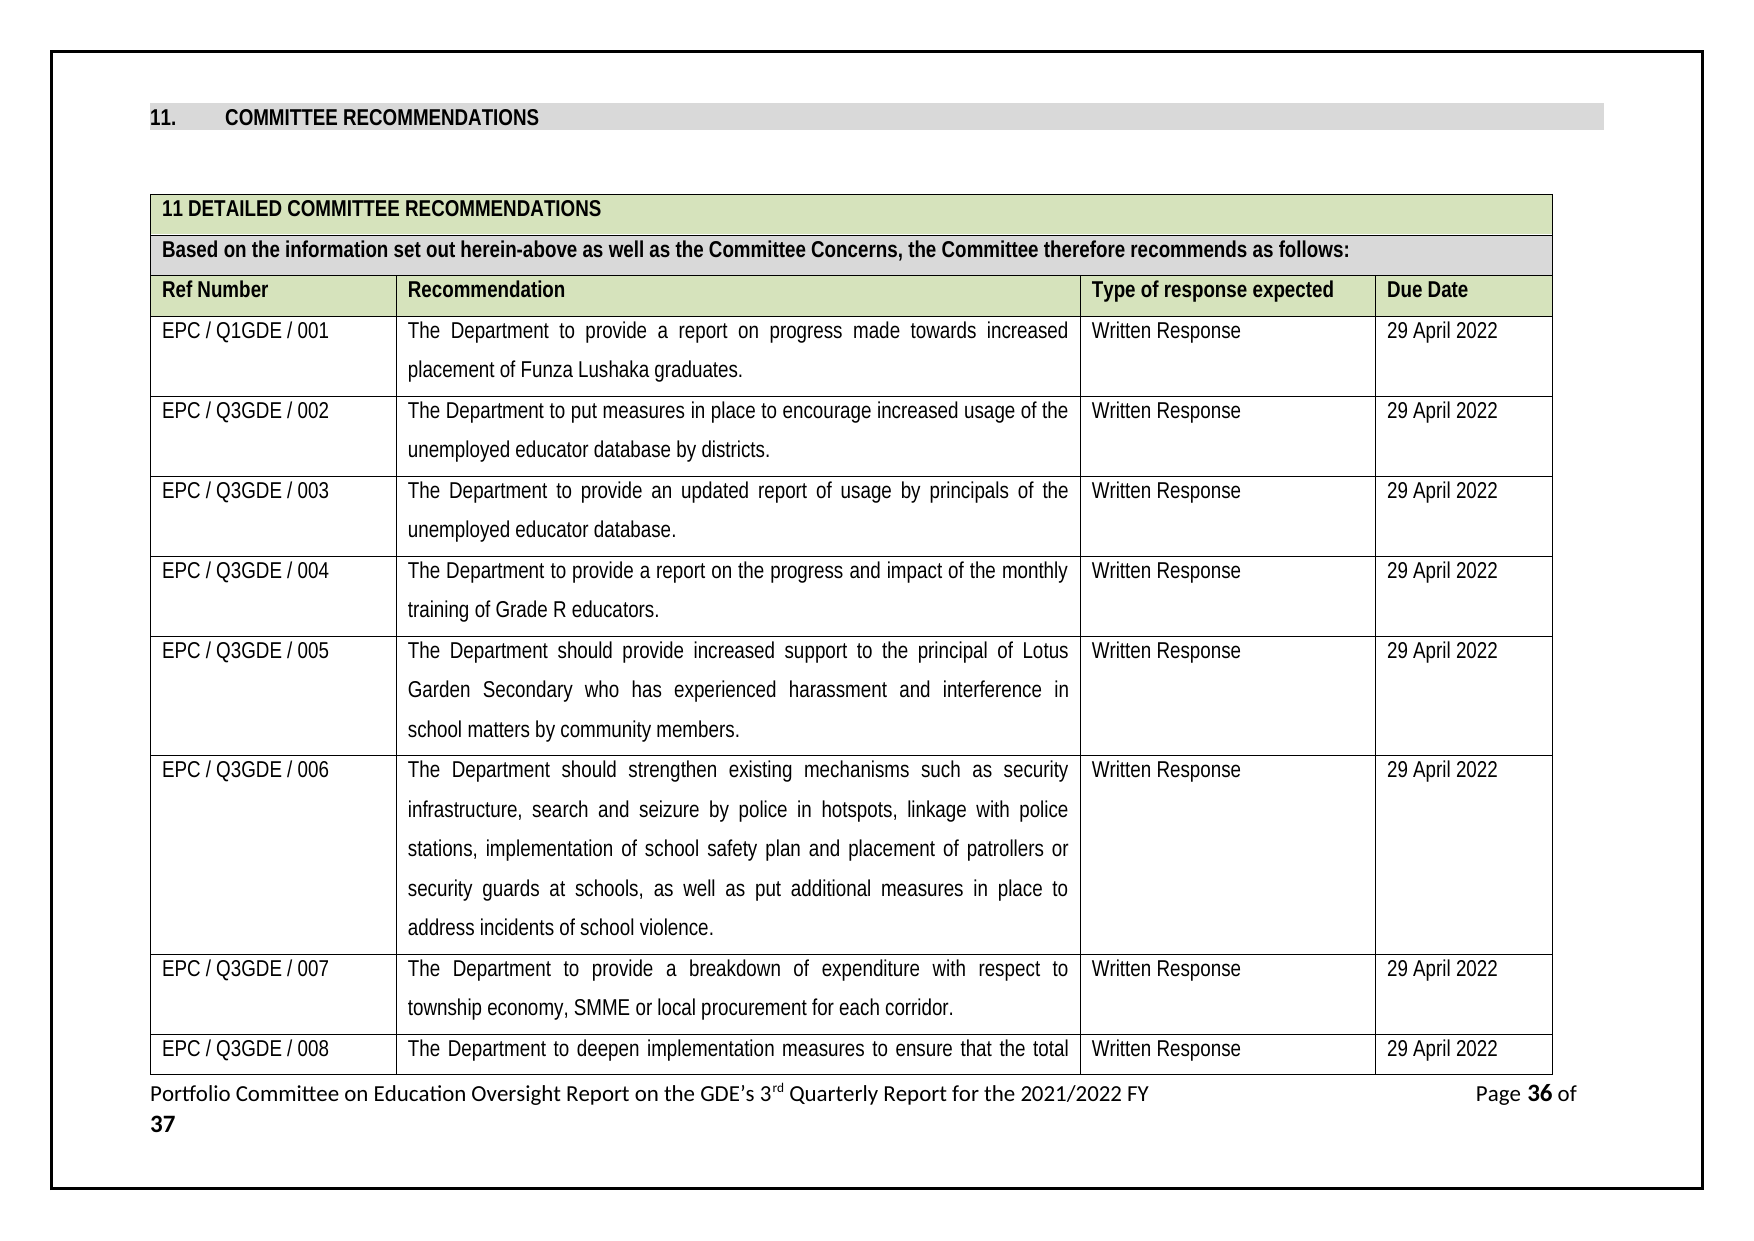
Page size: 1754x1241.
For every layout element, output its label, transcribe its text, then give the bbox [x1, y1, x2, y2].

table_cell 29 April 2022 [1376, 557, 1552, 636]
table_cell Written Response [1081, 637, 1375, 755]
table_cell Written Response [1081, 1035, 1375, 1074]
table_cell The Department to provide a report on the progress and impact of the monthly training of Grade R educators. [397, 557, 1080, 636]
table_cell 29 April 2022 [1376, 477, 1552, 556]
table_cell The Department to put measures in place to encourage increased usage of the unemployed educator database by districts. [397, 397, 1080, 476]
table_cell Written Response [1081, 397, 1375, 476]
subtitle 11. COMMITTEE RECOMMENDATIONS [150, 103, 1604, 130]
table_cell 29 April 2022 [1376, 397, 1552, 476]
table_cell EPC / Q3GDE / 002 [151, 397, 396, 476]
table_cell Type of response expected [1081, 276, 1375, 316]
table_cell EPC / Q3GDE / 007 [151, 955, 396, 1033]
table_cell The Department to provide an updated report of usage by principals of the unemployed educator database. [397, 477, 1080, 556]
table_cell Written Response [1081, 317, 1375, 396]
table_cell 29 April 2022 [1376, 637, 1552, 755]
table_cell 29 April 2022 [1376, 756, 1552, 953]
table_cell EPC / Q3GDE / 008 [151, 1035, 396, 1074]
table_cell EPC / Q3GDE / 004 [151, 557, 396, 636]
table_cell Written Response [1081, 955, 1375, 1033]
table_cell EPC / Q3GDE / 005 [151, 637, 396, 755]
table_cell EPC / Q3GDE / 006 [151, 756, 396, 953]
table_cell Recommendation [397, 276, 1080, 316]
table_cell Written Response [1081, 477, 1375, 556]
table_cell The Department to provide a report on progress made towards increased placement of Funza Lushaka graduates. [397, 317, 1080, 396]
table_cell The Department should provide increased support to the principal of Lotus Garden Secondary who has experienced harassment and interference in school matters by community members. [397, 637, 1080, 755]
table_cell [397, 1035, 1080, 1074]
table_cell Ref Number [151, 276, 396, 316]
table_cell Written Response [1081, 557, 1375, 636]
table_cell The Department to provide a breakdown of expenditure with respect to township economy, SMME or local procurement for each corridor. [397, 955, 1080, 1033]
table_cell EPC / Q3GDE / 003 [151, 477, 396, 556]
table_cell 29 April 2022 [1376, 1035, 1552, 1074]
table_header 11 DETAILED COMMITTEE RECOMMENDATIONS [151, 195, 1552, 234]
table_cell Due Date [1376, 276, 1552, 316]
table_cell Written Response [1081, 756, 1375, 953]
table_cell 29 April 2022 [1376, 317, 1552, 396]
table_cell EPC / Q1GDE / 001 [151, 317, 396, 396]
table_cell Based on the information set out herein-above as well as the Committee Concerns, the Committee therefore recommends as follows: [151, 236, 1552, 275]
table_cell The Department should strengthen existing mechanisms such as security infrastructure, search and seizure by police in hotspots, linkage with police stations, implementation of school safety plan and placement of patrollers or security guards at schools, as well as put additional measures in place to address incidents of school violence. [397, 756, 1080, 953]
table_cell 29 April 2022 [1376, 955, 1552, 1033]
